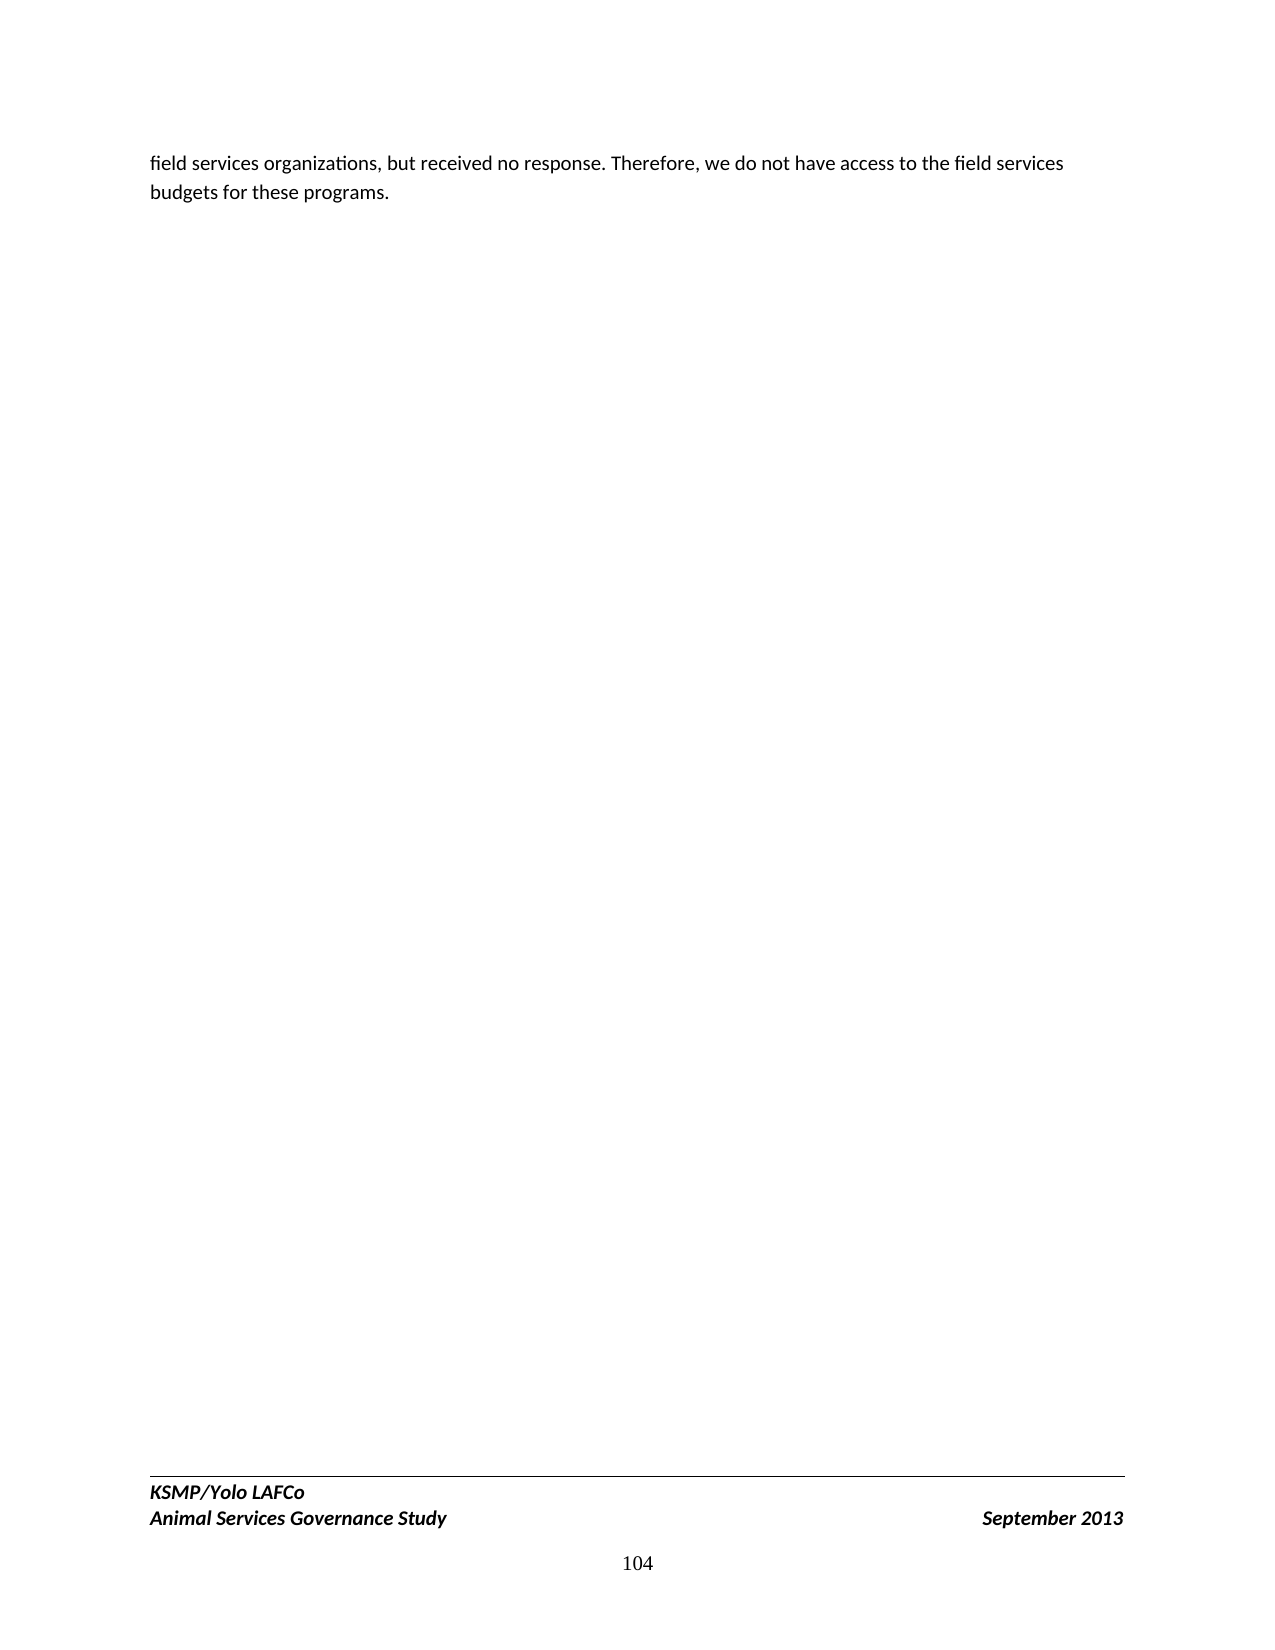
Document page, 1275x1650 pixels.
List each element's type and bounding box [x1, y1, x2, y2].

text [150, 150, 1125, 204]
